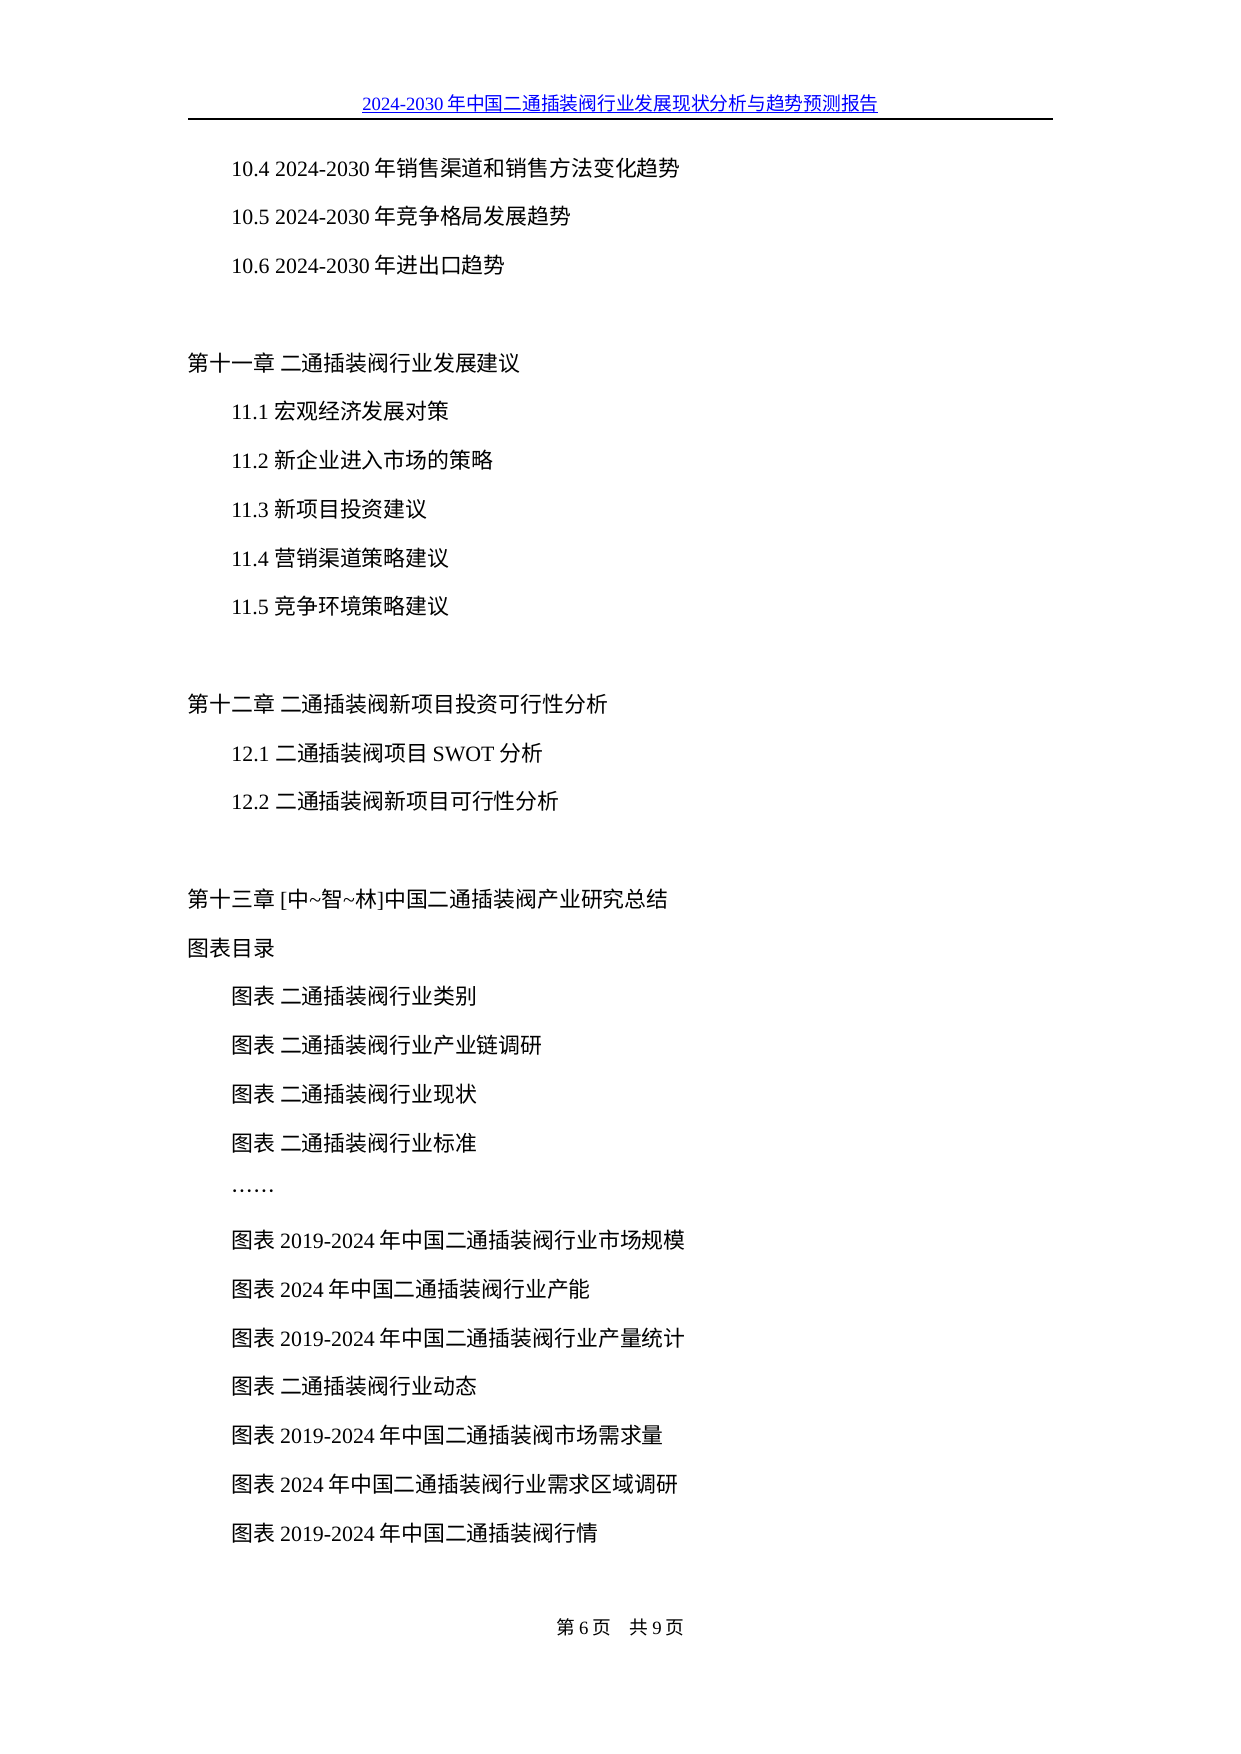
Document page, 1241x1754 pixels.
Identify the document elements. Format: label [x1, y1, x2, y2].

text [187, 150, 1053, 1548]
